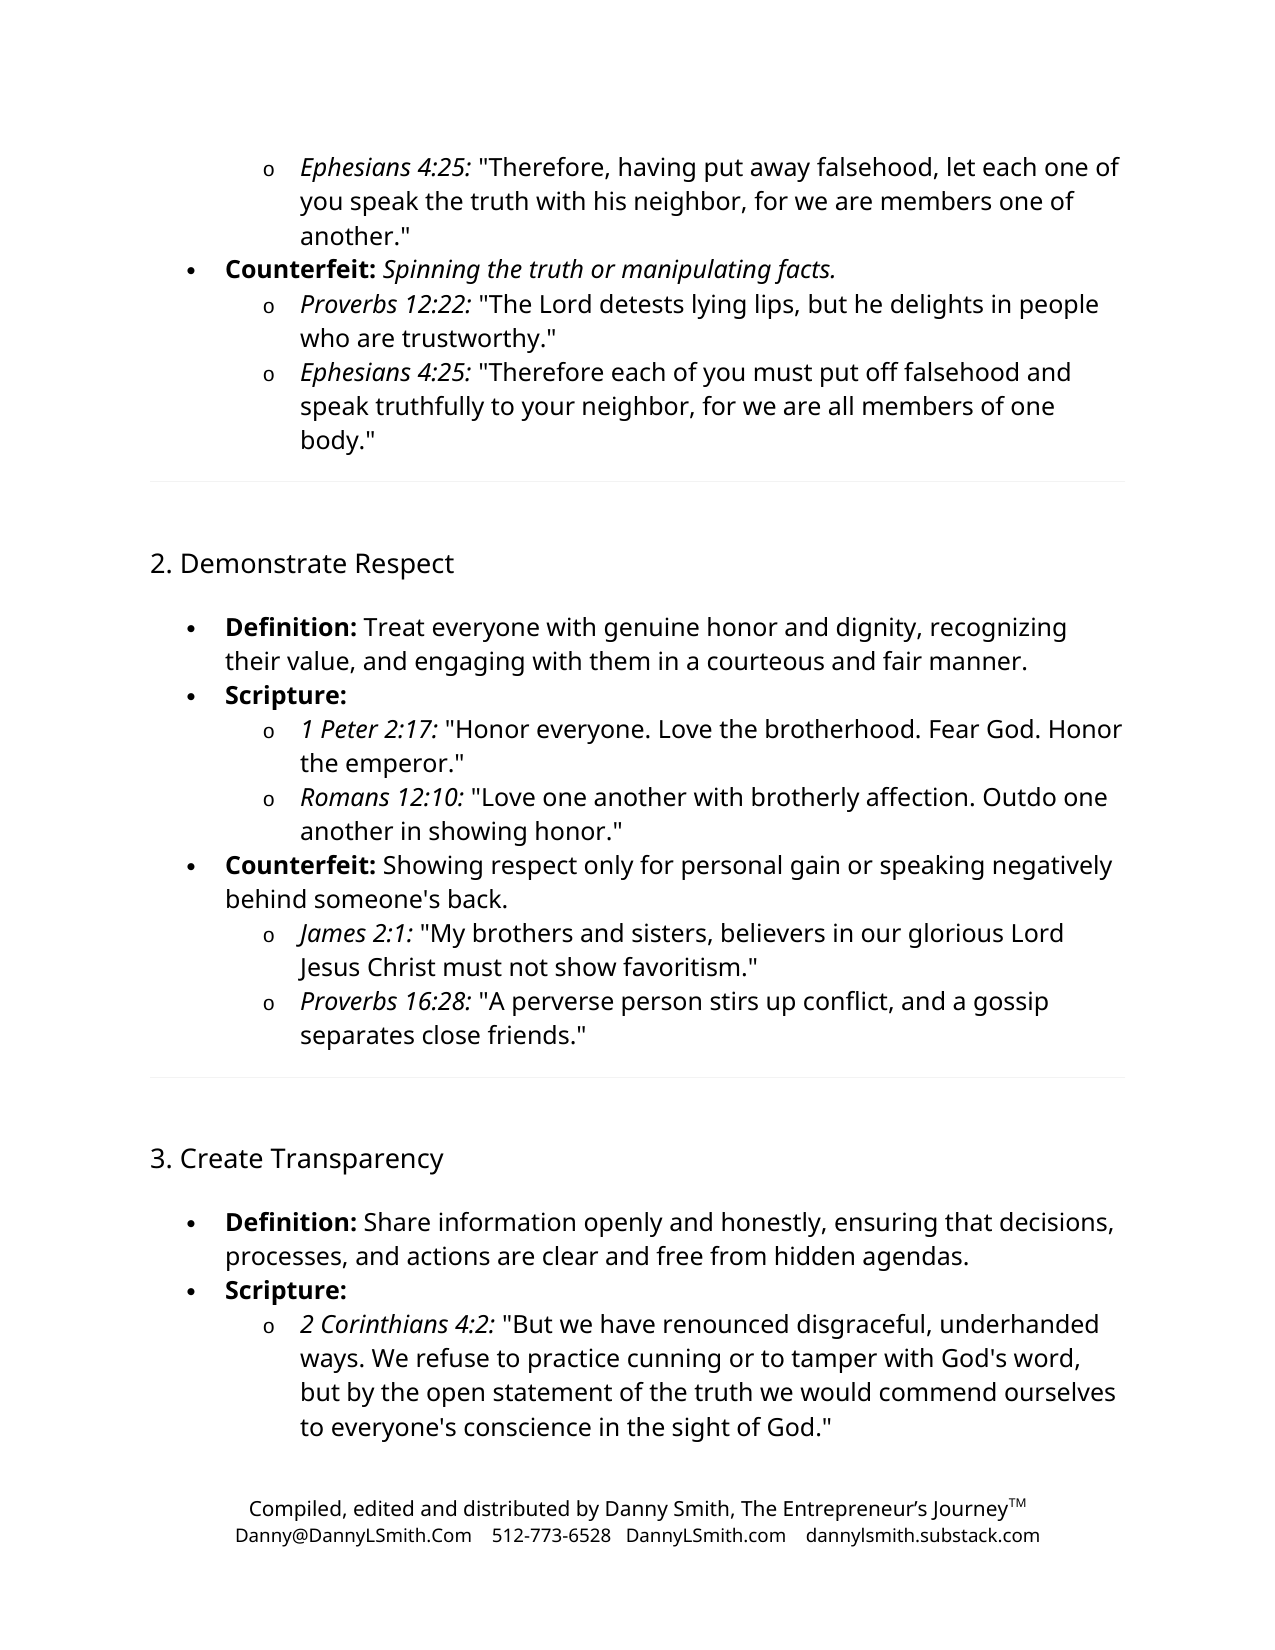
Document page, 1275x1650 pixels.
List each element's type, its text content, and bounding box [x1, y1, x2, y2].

list Scripture: [187, 1273, 1125, 1307]
list Definition: Treat everyone with genuine honor and dignity, recognizing their value, and engaging with them in a courteous and fair manner. [187, 609, 1125, 677]
list 1 Peter 2:17: "Honor everyone. Love the brotherhood. Fear God. Honor the emperor." [262, 711, 1125, 779]
list Proverbs 16:28: "A perverse person stirs up conflict, and a gossip separates close friends." [262, 984, 1125, 1052]
list Definition: Share information openly and honestly, ensuring that decisions, processes, and actions are clear and free from hidden agendas. [187, 1205, 1125, 1273]
list Counterfeit: Spinning the truth or manipulating facts. [187, 252, 1125, 286]
subtitle 3. Create Transparency [150, 1140, 1125, 1177]
list Ephesians 4:25: "Therefore, having put away falsehood, let each one of you speak the truth with his neighbor, for we are members one of another." [262, 150, 1125, 252]
list Romans 12:10: "Love one another with brotherly affection. Outdo one another in showing honor." [262, 779, 1125, 848]
list Ephesians 4:25: "Therefore each of you must put off falsehood and speak truthfully to your neighbor, for we are all members of one body." [262, 354, 1125, 457]
list Counterfeit: Showing respect only for personal gain or speaking negatively behind someone's back. [187, 848, 1125, 916]
list Proverbs 12:22: "The Lord detests lying lips, but he delights in people who are trustworthy." [262, 286, 1125, 354]
subtitle 2. Demonstrate Respect [150, 544, 1125, 581]
list Scripture: [187, 677, 1125, 711]
list James 2:1: "My brothers and sisters, believers in our glorious Lord Jesus Christ must not show favoritism." [262, 916, 1125, 984]
list 2 Corinthians 4:2: "But we have renounced disgraceful, underhanded ways. We refuse to practice cunning or to tamper with God's word, but by the open statement of the truth we would commend ourselves to everyone's conscience in the sight of God." [262, 1307, 1125, 1443]
